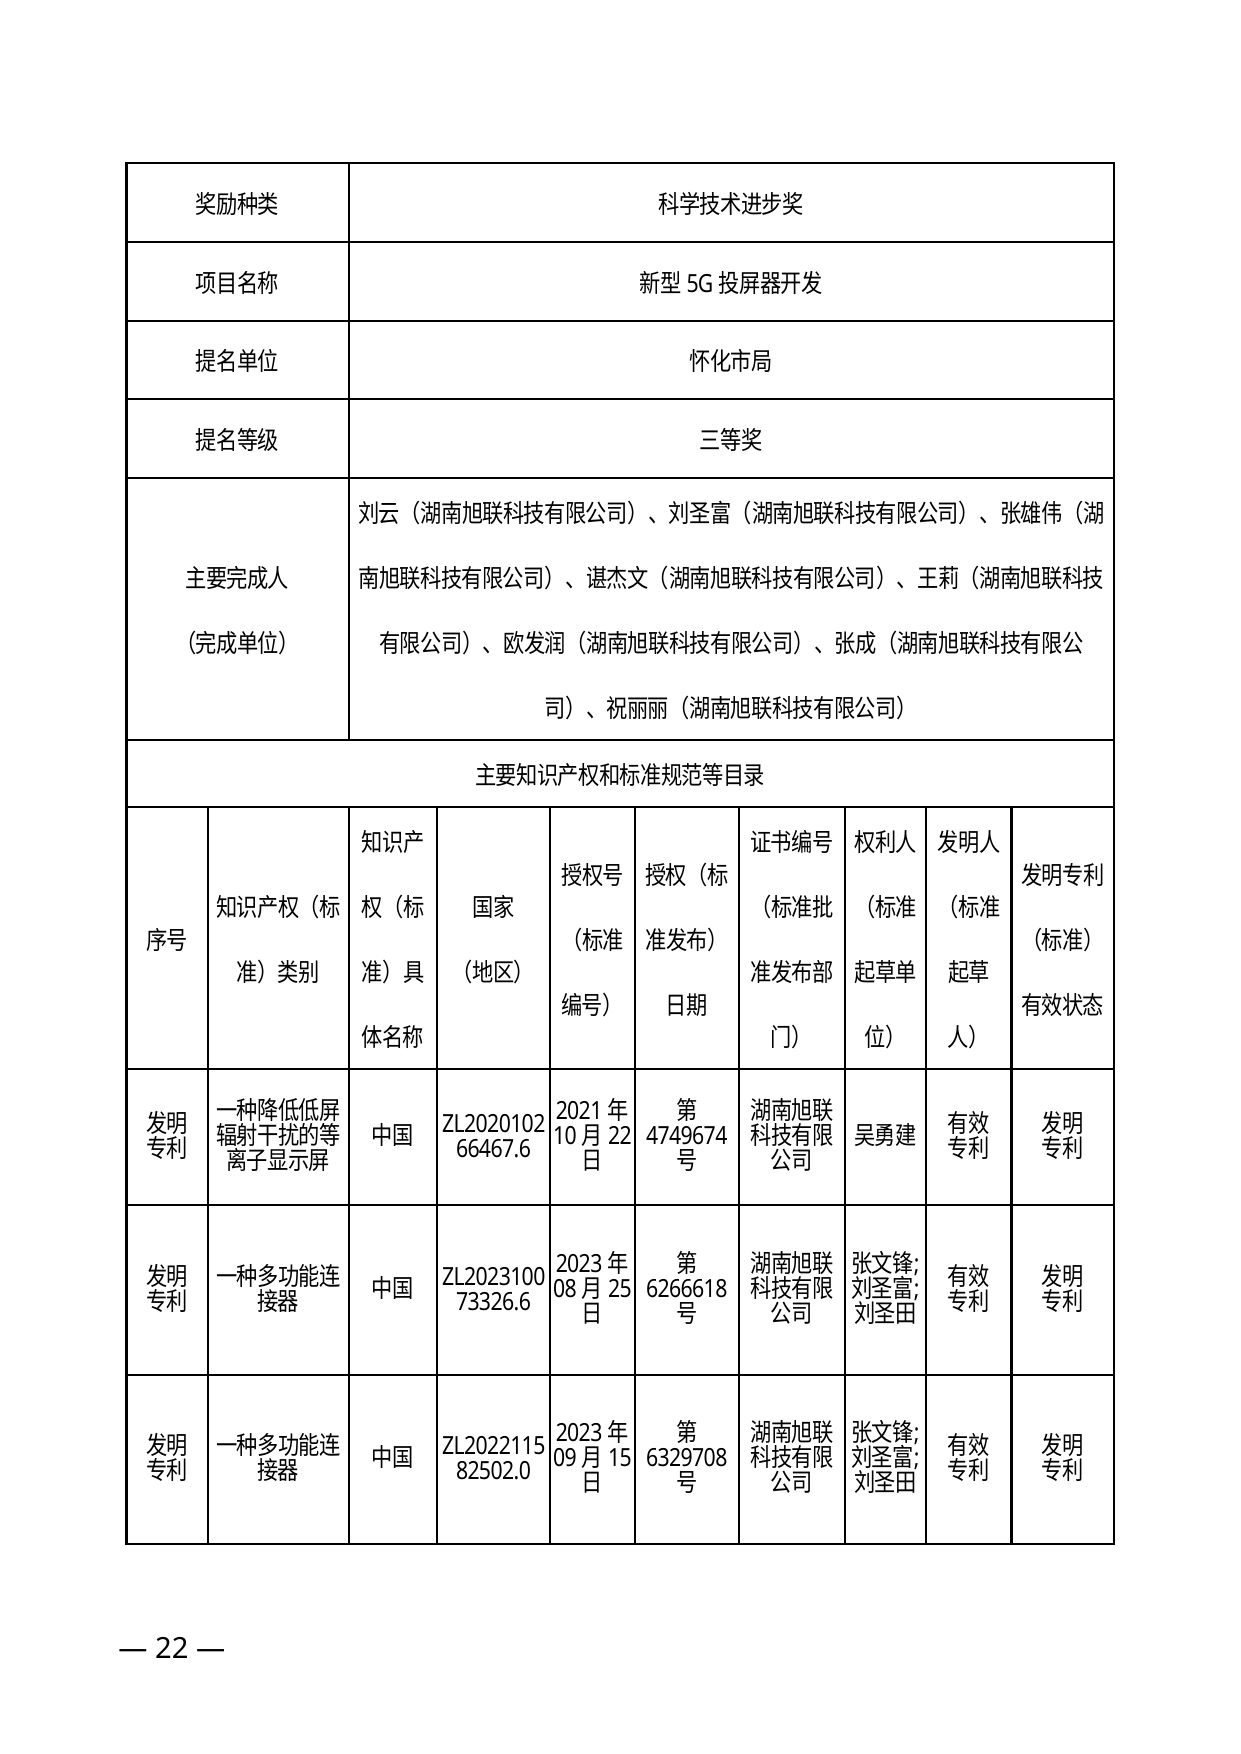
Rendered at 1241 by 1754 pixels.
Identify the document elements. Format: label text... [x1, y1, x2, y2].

table_cell 发明 专利 [128, 1376, 207, 1543]
table_cell 三等奖 [350, 400, 1113, 477]
table_cell 第6266618号 [636, 1206, 738, 1373]
table_cell 中国 [350, 1070, 436, 1204]
table_cell 刘云（湖南旭联科技有限公司）、刘圣富（湖南旭联科技有限公司）、张雄伟（湖南旭联科技有限公司）、谌杰文（湖南旭联科技有限公司）、王莉（湖南旭联科技有限公司）、欧发润（湖南旭联科技有限公司）、张成（湖南旭联科技有限公司）、祝丽丽（湖南旭联科技有限公司） [350, 479, 1113, 739]
table_cell 权利人（标准起草单位） [846, 808, 925, 1068]
table_cell 新型5G投屏器开发 [350, 243, 1113, 319]
table_cell 吴勇建 [846, 1070, 925, 1204]
table_cell 湖南旭联科技有限公司 [740, 1206, 844, 1373]
table_cell ZL202010266467.6 [438, 1070, 549, 1204]
table_header 奖励种类 [128, 164, 348, 241]
table_cell 证书编号 （标准批准发布部门） [740, 808, 844, 1068]
table_cell 主要完成人 （完成单位） [128, 479, 348, 739]
table_cell 发明人（标准起草人） [927, 808, 1010, 1068]
table_cell 知识产权（标准）具体名称 [350, 808, 436, 1068]
table_cell 项目名称 [128, 243, 348, 319]
table_cell 第6329708号 [636, 1376, 738, 1543]
table_cell 发明专利（标准）有效状态 [1013, 808, 1113, 1068]
table_header 科学技术进步奖 [350, 164, 1113, 241]
table_cell 国家 （地区） [438, 808, 549, 1068]
table_cell 发明 专利 [1013, 1070, 1113, 1204]
table_cell 中国 [350, 1206, 436, 1373]
table_cell 授权（标准发布）日期 [636, 808, 738, 1068]
table_cell 一种多功能连接器 [209, 1376, 348, 1543]
table_cell 有效 专利 [927, 1206, 1010, 1373]
table_cell 发明 专利 [1013, 1206, 1113, 1373]
table_cell 湖南旭联科技有限公司 [740, 1070, 844, 1204]
table_cell 有效 专利 [927, 1376, 1010, 1543]
table_cell 提名单位 [128, 322, 348, 398]
table_cell 一种降低低屏辐射干扰的等离子显示屏 [209, 1070, 348, 1204]
table_cell 2023年09月15日 [551, 1376, 634, 1543]
table_cell 张文锋;刘圣富;刘圣田 [846, 1206, 925, 1373]
table_cell 中国 [350, 1376, 436, 1543]
table_cell 序号 [128, 808, 207, 1068]
table_cell 怀化市局 [350, 322, 1113, 398]
table_cell 第4749674号 [636, 1070, 738, 1204]
table_cell 发明 专利 [128, 1070, 207, 1204]
table_cell 一种多功能连接器 [209, 1206, 348, 1373]
table_cell 湖南旭联科技有限公司 [740, 1376, 844, 1543]
table_cell 主要知识产权和标准规范等目录 [128, 741, 1113, 806]
table_cell 授权号（标准编号） [551, 808, 634, 1068]
table_cell 张文锋;刘圣富;刘圣田 [846, 1376, 925, 1543]
table_cell 2021年10月22日 [551, 1070, 634, 1204]
table_cell ZL202310073326.6 [438, 1206, 549, 1373]
table_cell 提名等级 [128, 400, 348, 477]
table_cell 2023年08月25日 [551, 1206, 634, 1373]
table_cell ZL202211582502.0 [438, 1376, 549, 1543]
table_cell 知识产权（标准）类别 [209, 808, 348, 1068]
table_cell 发明 专利 [128, 1206, 207, 1373]
table_cell 发明 专利 [1013, 1376, 1113, 1543]
table_cell 有效 专利 [927, 1070, 1010, 1204]
